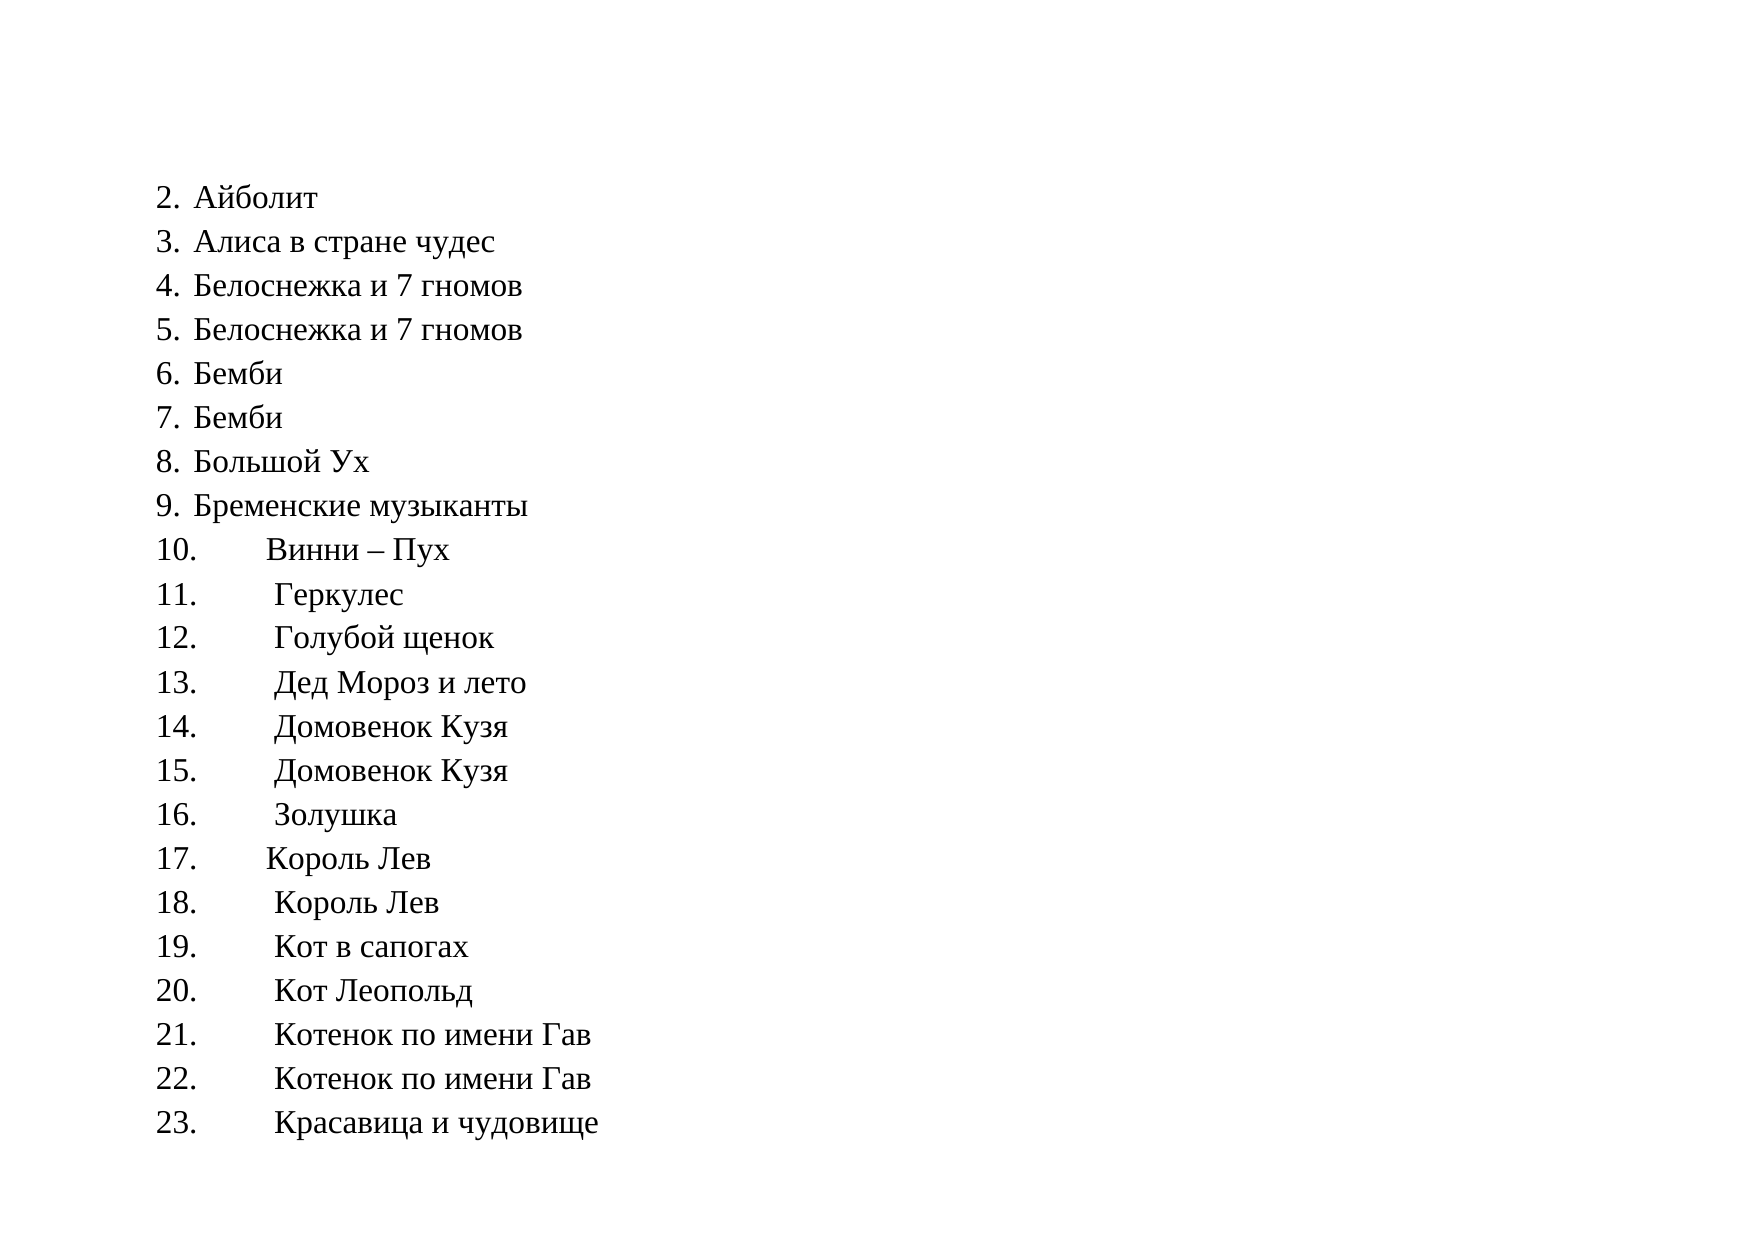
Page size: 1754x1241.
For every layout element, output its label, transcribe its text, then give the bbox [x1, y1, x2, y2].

list Домовенок Кузя [156, 706, 1639, 744]
list Король Лев [156, 882, 1639, 921]
list Котенок по имени Гав [156, 1014, 1639, 1053]
list Бемби [156, 397, 1639, 436]
list Дед Мороз и лето [156, 662, 1639, 700]
list Белоснежка и 7 гномов [156, 265, 1639, 304]
list Голубой щенок [156, 618, 1639, 656]
list Белоснежка и 7 гномов [156, 309, 1639, 348]
list Кот Леопольд [156, 970, 1639, 1009]
list Золушка [156, 794, 1639, 832]
list Большой Ух [156, 442, 1639, 480]
list Красавица и чудовище [156, 1102, 1639, 1141]
list Айболит [156, 177, 1639, 216]
list Алиса в стране чудес [156, 221, 1639, 259]
list Котенок по имени Гав [156, 1058, 1639, 1097]
list Бемби [156, 353, 1639, 392]
list Винни – Пух [156, 530, 1639, 568]
list Геркулес [156, 574, 1639, 612]
list Король Лев [156, 838, 1639, 876]
list Кот в сапогах [156, 926, 1639, 964]
list Бременские музыканты [156, 486, 1639, 524]
list Домовенок Кузя [156, 750, 1639, 788]
